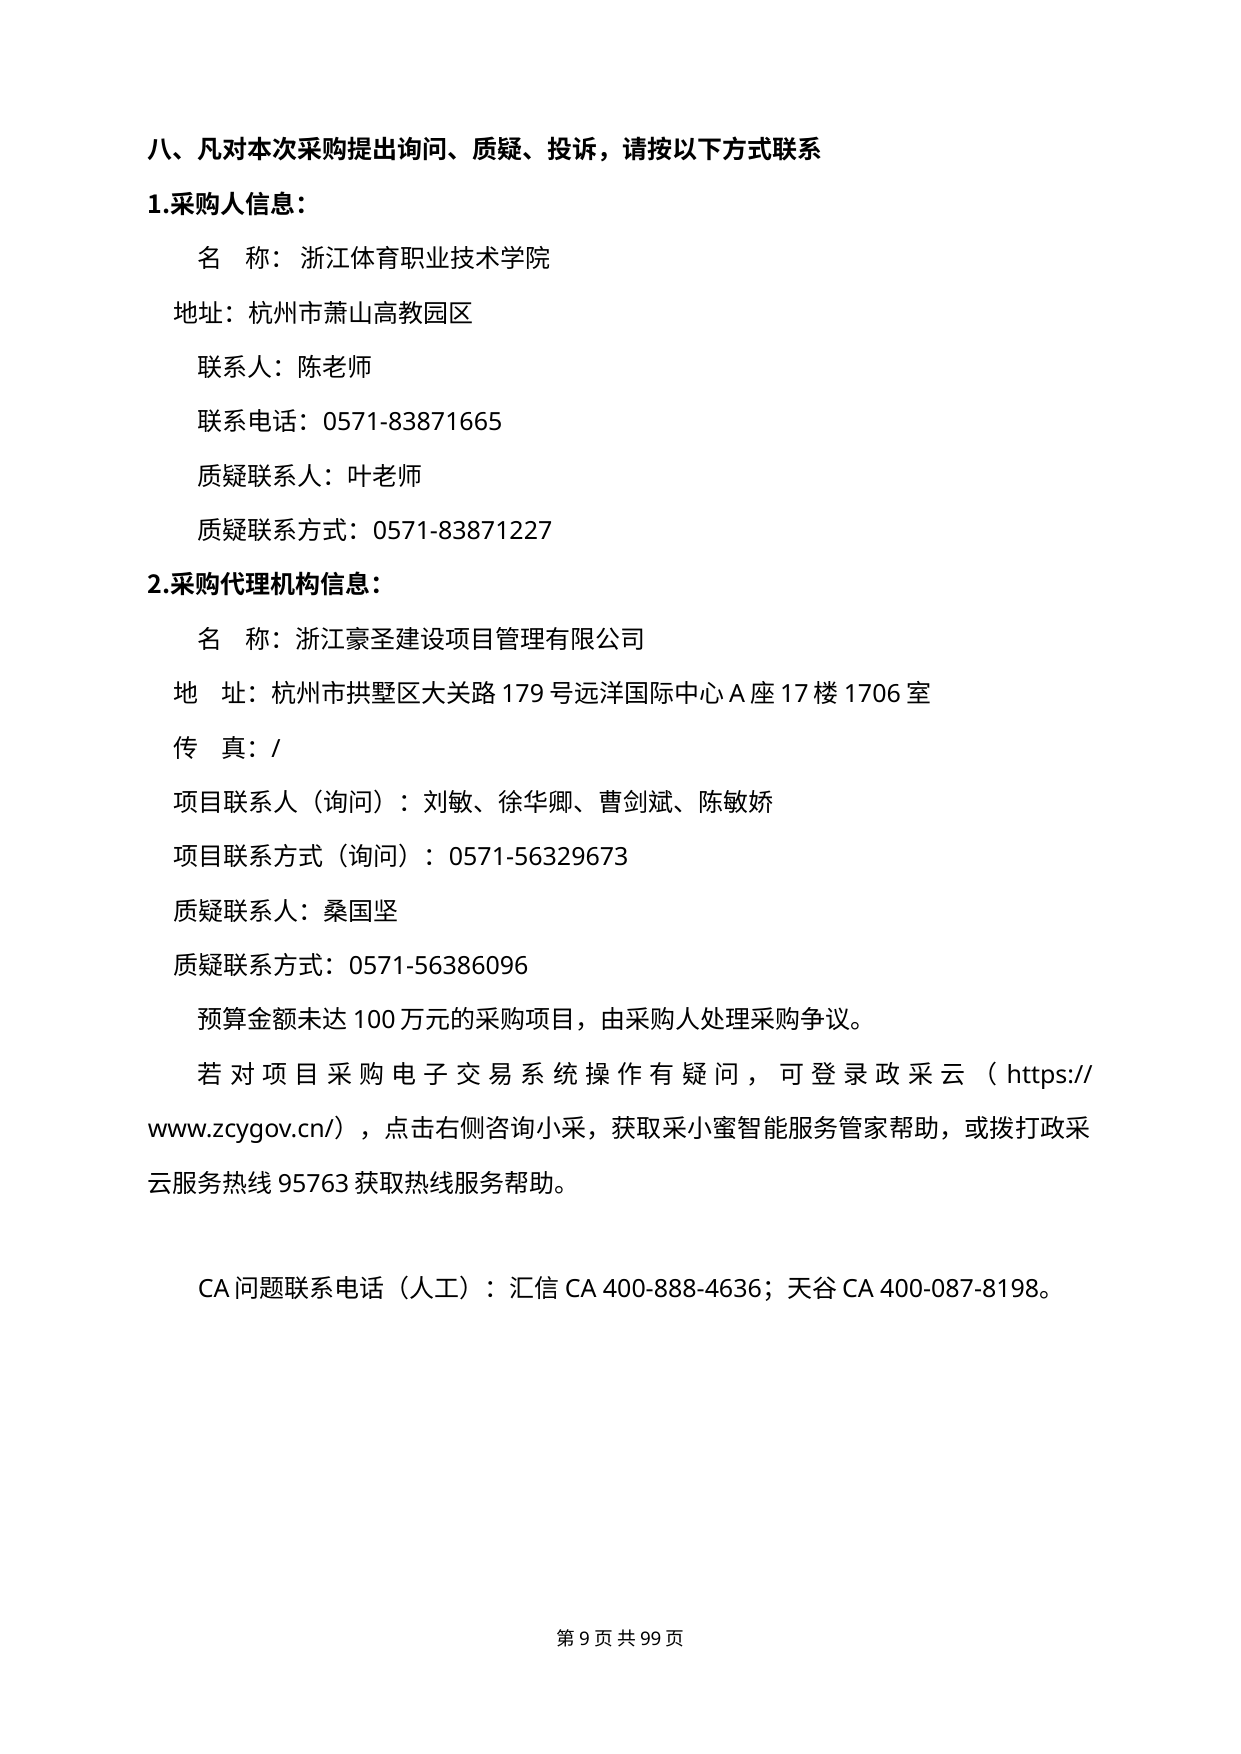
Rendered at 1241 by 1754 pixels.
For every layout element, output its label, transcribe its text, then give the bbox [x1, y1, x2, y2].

subtitle 八、凡对本次采购提出询问、质疑、投诉，请按以下方式联系 [148, 130, 1092, 166]
text 质疑联系人：桑国坚 [148, 891, 1092, 927]
text 联系电话：0571-83871665 [148, 402, 1092, 438]
text 名 称： 浙江体育职业技术学院 [148, 239, 1092, 275]
text 预算金额未达100万元的采购项目，由采购人处理采购争议。 [148, 1000, 1092, 1036]
text 传 真：/ [148, 728, 1092, 764]
text 质疑联系方式：0571-56386096 [148, 946, 1092, 982]
text 质疑联系人：叶老师 [148, 456, 1092, 492]
text 项目联系方式（询问）：0571-56329673 [148, 837, 1092, 873]
text 名 称：浙江豪圣建设项目管理有限公司 [148, 619, 1092, 656]
text 项目联系人（询问）：刘敏、徐华卿、曹剑斌、陈敏娇 [148, 782, 1092, 819]
text 质疑联系方式：0571-83871227 [148, 511, 1092, 547]
text 若对项目采购电子交易系统操作有疑问，可登录政采云（https://www.zcygov.cn/），点击右侧咨询小采，获取采小蜜智能服务管家帮助，或拨打政采云服务热线95763获取热线服务帮助。 [148, 1054, 1092, 1199]
text 地址：杭州市萧山高教园区 [148, 293, 1092, 329]
subtitle 2.采购代理机构信息： [148, 565, 1092, 601]
subtitle 1.采购人信息： [148, 184, 1092, 221]
text 联系人：陈老师 [148, 347, 1092, 384]
text CA问题联系电话（人工）：汇信CA 400-888-4636；天谷CA 400-087-8198。 [148, 1268, 1092, 1305]
text 地 址：杭州市拱墅区大关路179号远洋国际中心A座17楼1706室 [148, 674, 1092, 710]
